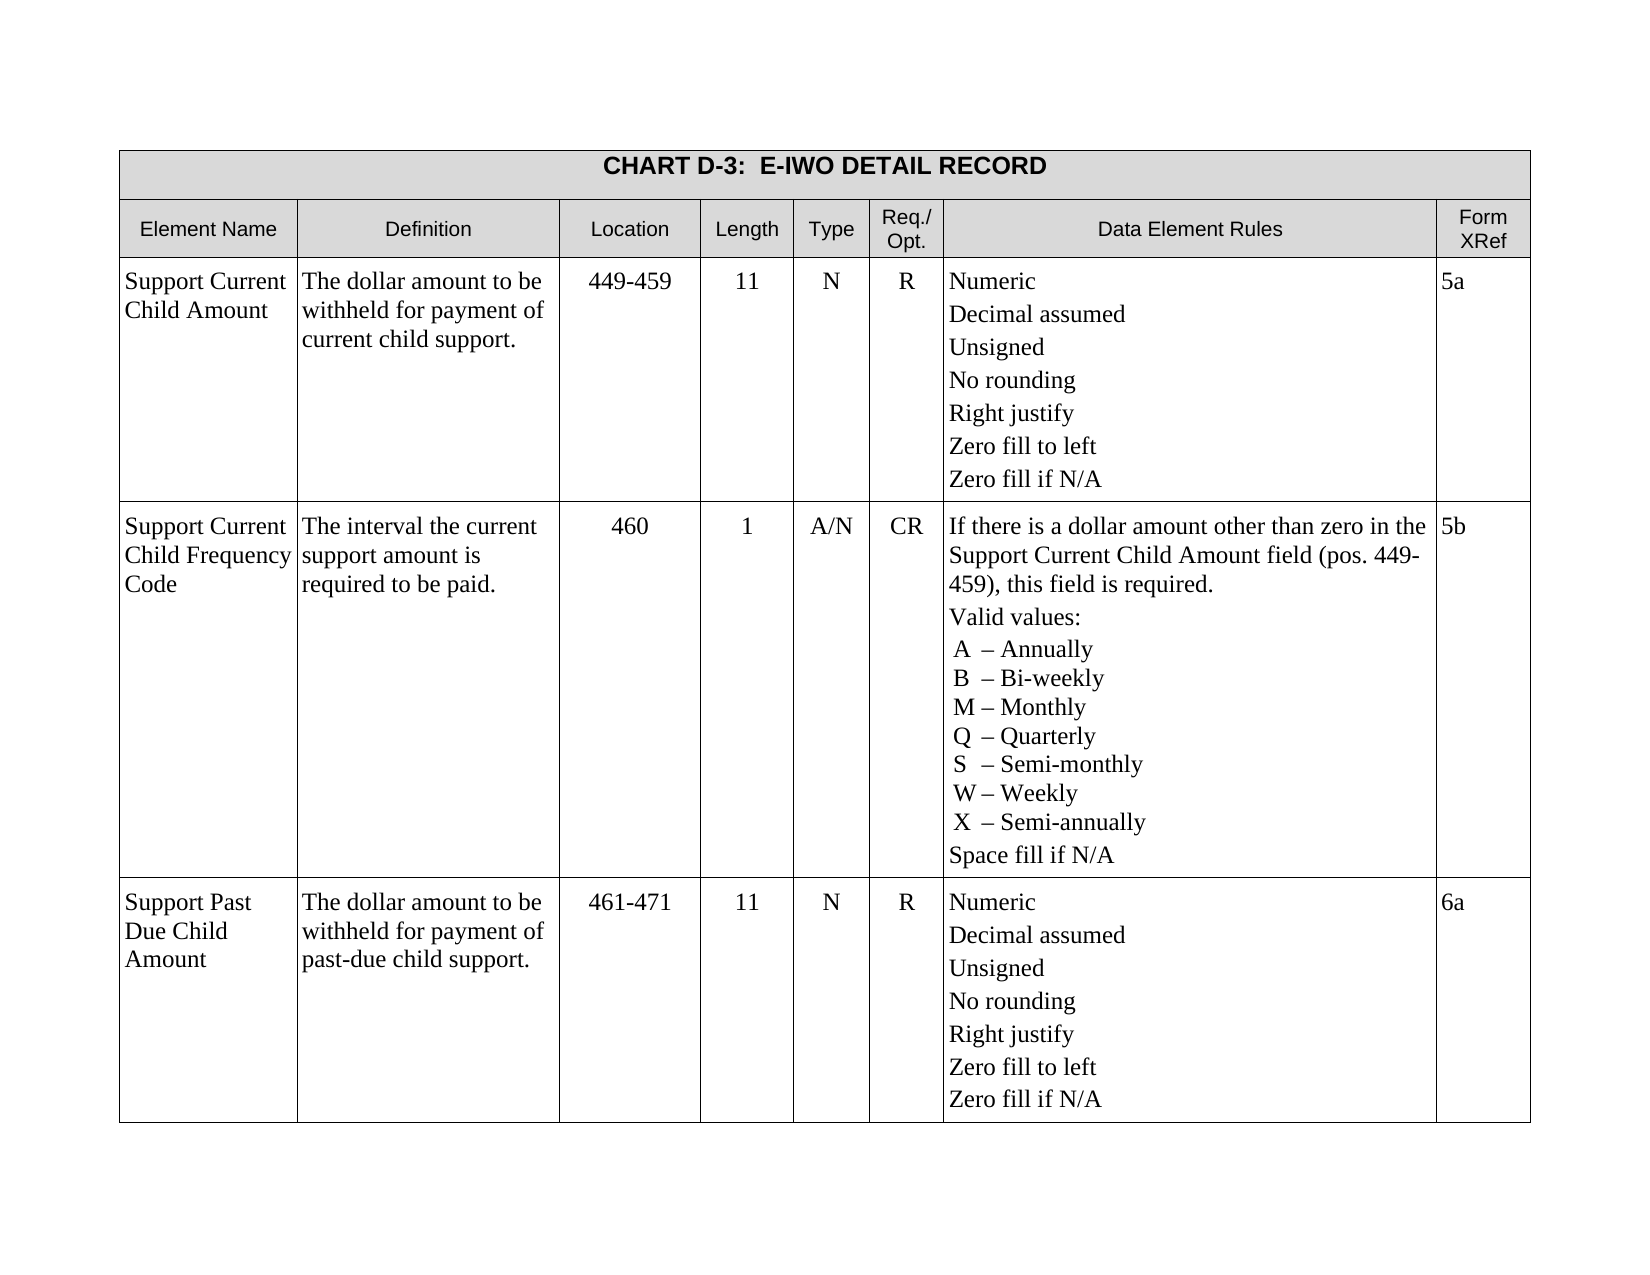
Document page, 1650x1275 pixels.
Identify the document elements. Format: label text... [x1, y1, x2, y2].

table_cell Req./ Opt. [870, 200, 943, 257]
table_cell A/N [794, 502, 869, 877]
table_cell 461-471 [560, 878, 700, 1122]
table_cell Form XRef [1437, 200, 1530, 257]
table_cell N [794, 258, 869, 501]
table_cell Support Past Due Child Amount [120, 878, 297, 1122]
table_cell 5b [1437, 502, 1530, 877]
table_cell N [794, 878, 869, 1122]
table_cell 449-459 [560, 258, 700, 501]
table_cell 6a [1437, 878, 1530, 1122]
table_cell Data Element Rules [944, 200, 1436, 257]
table_cell Support Current Child Frequency Code [120, 502, 297, 877]
table_cell Definition [298, 200, 559, 257]
table_cell Numeric Decimal assumed Unsigned No rounding Right justify Zero fill to left Zero fill if N/A [944, 878, 1436, 1122]
table_cell Element Name [120, 200, 297, 257]
table_cell CR [870, 502, 943, 877]
table_cell Support Current Child Amount [120, 258, 297, 501]
table_cell The dollar amount to be withheld for payment of current child support. [298, 258, 559, 501]
table_cell 460 [560, 502, 700, 877]
table_cell The dollar amount to be withheld for payment of past-due child support. [298, 878, 559, 1122]
table_cell The interval the current support amount is required to be paid. [298, 502, 559, 877]
table_cell 5a [1437, 258, 1530, 501]
table_cell Length [701, 200, 793, 257]
table_cell Location [560, 200, 700, 257]
table_cell R [870, 258, 943, 501]
table_cell Numeric Decimal assumed Unsigned No rounding Right justify Zero fill to left Zero fill if N/A [944, 258, 1436, 501]
table_cell R [870, 878, 943, 1122]
table_cell 11 [701, 258, 793, 501]
table_cell 11 [701, 878, 793, 1122]
table_cell 1 [701, 502, 793, 877]
table_cell If there is a dollar amount other than zero in the Support Current Child Amount field (pos. 449-459), this field is required. Valid values: A – Annually B – Bi-weekly M – Monthly Q – Quarterly S – Semi-monthly W – Weekly X – Semi-annually Space fill if N/A [944, 502, 1436, 877]
table_header Chart D-3: e-IWO Detail Record [120, 151, 1530, 199]
table_cell Type [794, 200, 869, 257]
